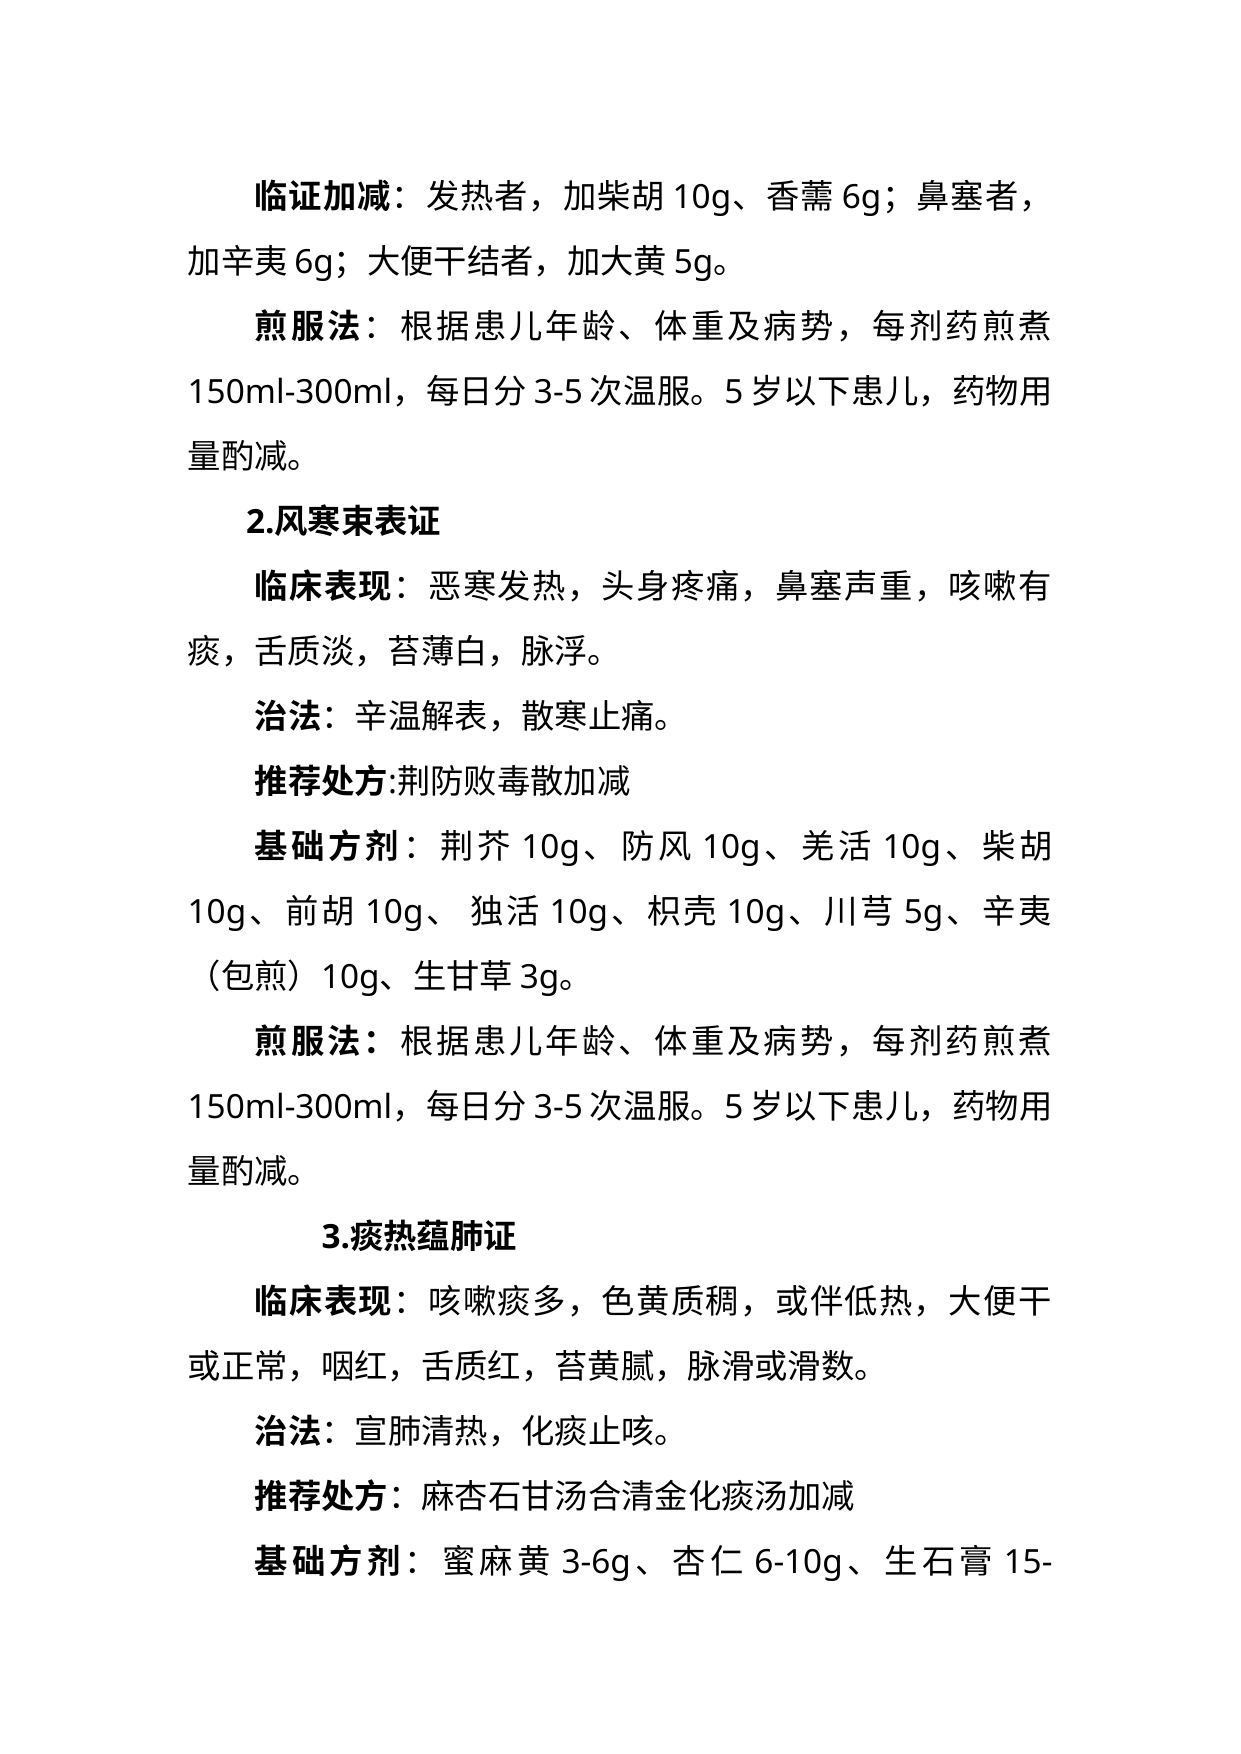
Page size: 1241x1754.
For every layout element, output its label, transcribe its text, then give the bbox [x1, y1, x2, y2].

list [187, 1527, 1053, 1592]
list 基础方剂：荆芥10g、防风10g、羌活10g、柴胡10g、前胡10g、 独活10g、枳壳10g、川芎5g、辛夷（包煎）10g、生甘草3g。 [187, 812, 1053, 1007]
list 2.风寒束表证 [246, 487, 1053, 552]
list 治法：宣肺清热，化痰止咳。 [187, 1397, 1053, 1462]
list 煎服法：根据患儿年龄、体重及病势，每剂药煎煮150ml-300ml，每日分3-5次温服。5岁以下患儿，药物用量酌减。 [187, 1007, 1053, 1202]
list 治法：辛温解表，散寒止痛。 [187, 682, 1053, 747]
list 临床表现：咳嗽痰多，色黄质稠，或伴低热，大便干或正常，咽红，舌质红，苔黄腻，脉滑或滑数。 [187, 1267, 1053, 1397]
list 推荐处方：麻杏石甘汤合清金化痰汤加减 [187, 1462, 1053, 1527]
list 临证加减：发热者，加柴胡10g、香薷6g；鼻塞者，加辛夷6g；大便干结者，加大黄5g。 [187, 162, 1053, 292]
list 推荐处方:荆防败毒散加减 [187, 747, 1053, 812]
list 煎服法：根据患儿年龄、体重及病势，每剂药煎煮150ml-300ml，每日分3-5次温服。5岁以下患儿，药物用量酌减。 [187, 292, 1053, 487]
list 临床表现：恶寒发热，头身疼痛，鼻塞声重，咳嗽有痰，舌质淡，苔薄白，脉浮。 [187, 552, 1053, 682]
list 3.痰热蕴肺证 [187, 1202, 1053, 1267]
